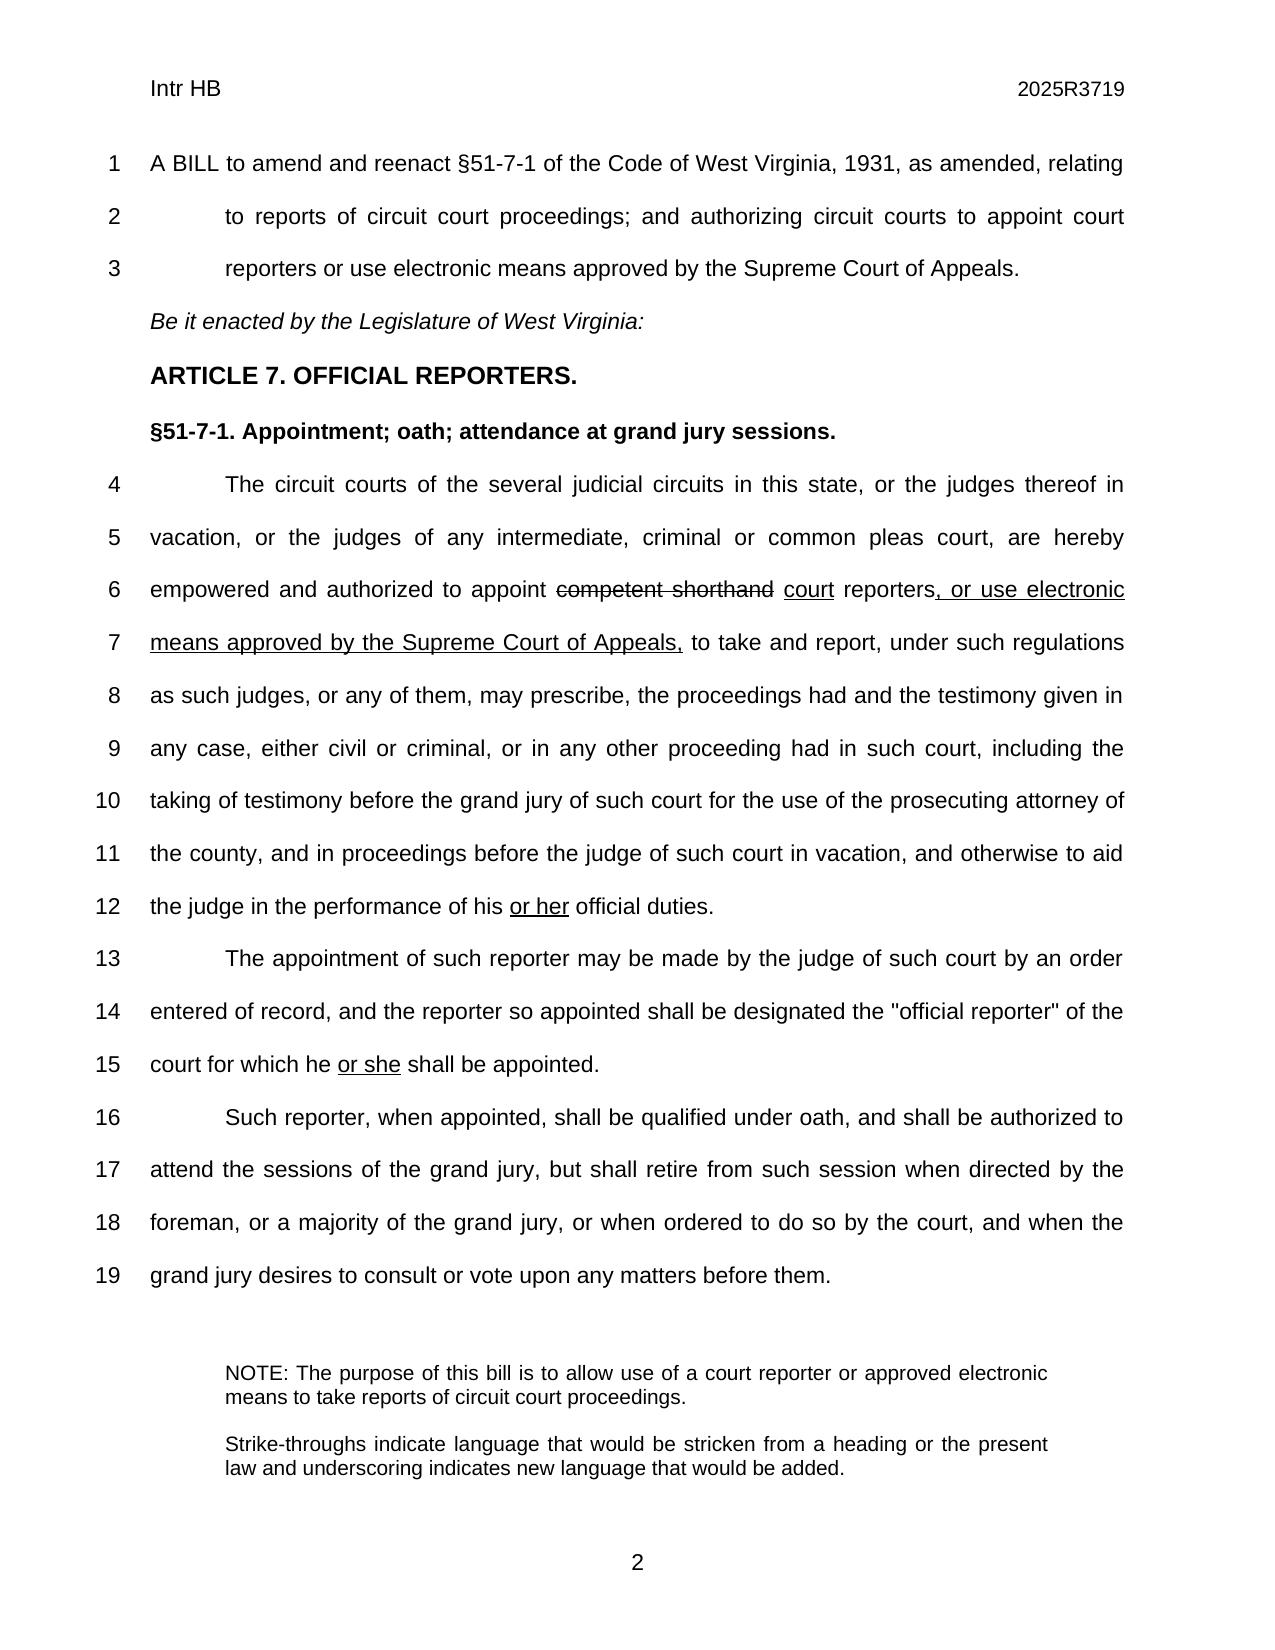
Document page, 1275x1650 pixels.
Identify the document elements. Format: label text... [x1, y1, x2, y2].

text The circuit courts of the several judicial circuits in this state, or the judges thereof in vacation, or the judges of any intermediate, criminal or common pleas court, are hereby empowered and authorized to appoint competent shorthand court reporters, or use electronic means approved by the Supreme Court of Appeals, to take and report, under such regulations as such judges, or any of them, may prescribe, the proceedings had and the testimony given in any case, either civil or criminal, or in any other proceeding had in such court, including the taking of testimony before the grand jury of such court for the use of the prosecuting attorney of the county, and in proceedings before the judge of such court in vacation, and otherwise to aid the judge in the performance of his or her official duties. [150, 471, 1125, 919]
subtitle ARTICLE 7. OFFICIAL REPORTERS. [150, 361, 1125, 389]
subtitle §51-7-1. Appointment; oath; attendance at grand jury sessions. [150, 418, 1125, 445]
text Strike-throughs indicate language that would be stricken from a heading or the present law and underscoring indicates new language that would be added. [225, 1432, 1050, 1480]
text Be it enacted by the Legislature of West Virginia: [150, 308, 1125, 334]
text The appointment of such reporter may be made by the judge of such court by an order entered of record, and the reporter so appointed shall be designated the "official reporter" of the court for which he or she shall be appointed. [150, 945, 1125, 1077]
title A BILL to amend and reenact §51-7-1 of the Code of West Virginia, 1931, as amended, relating to reports of circuit court proceedings; and authorizing circuit courts to appoint court reporters or use electronic means approved by the Supreme Court of Appeals. [150, 150, 1125, 282]
text NOTE: The purpose of this bill is to allow use of a court reporter or approved electronic means to take reports of circuit court proceedings. [225, 1361, 1050, 1409]
text Such reporter, when appointed, shall be qualified under oath, and shall be authorized to attend the sessions of the grand jury, but shall retire from such session when directed by the foreman, or a majority of the grand jury, or when ordered to do so by the court, and when the grand jury desires to consult or vote upon any matters before them. [150, 1103, 1125, 1288]
